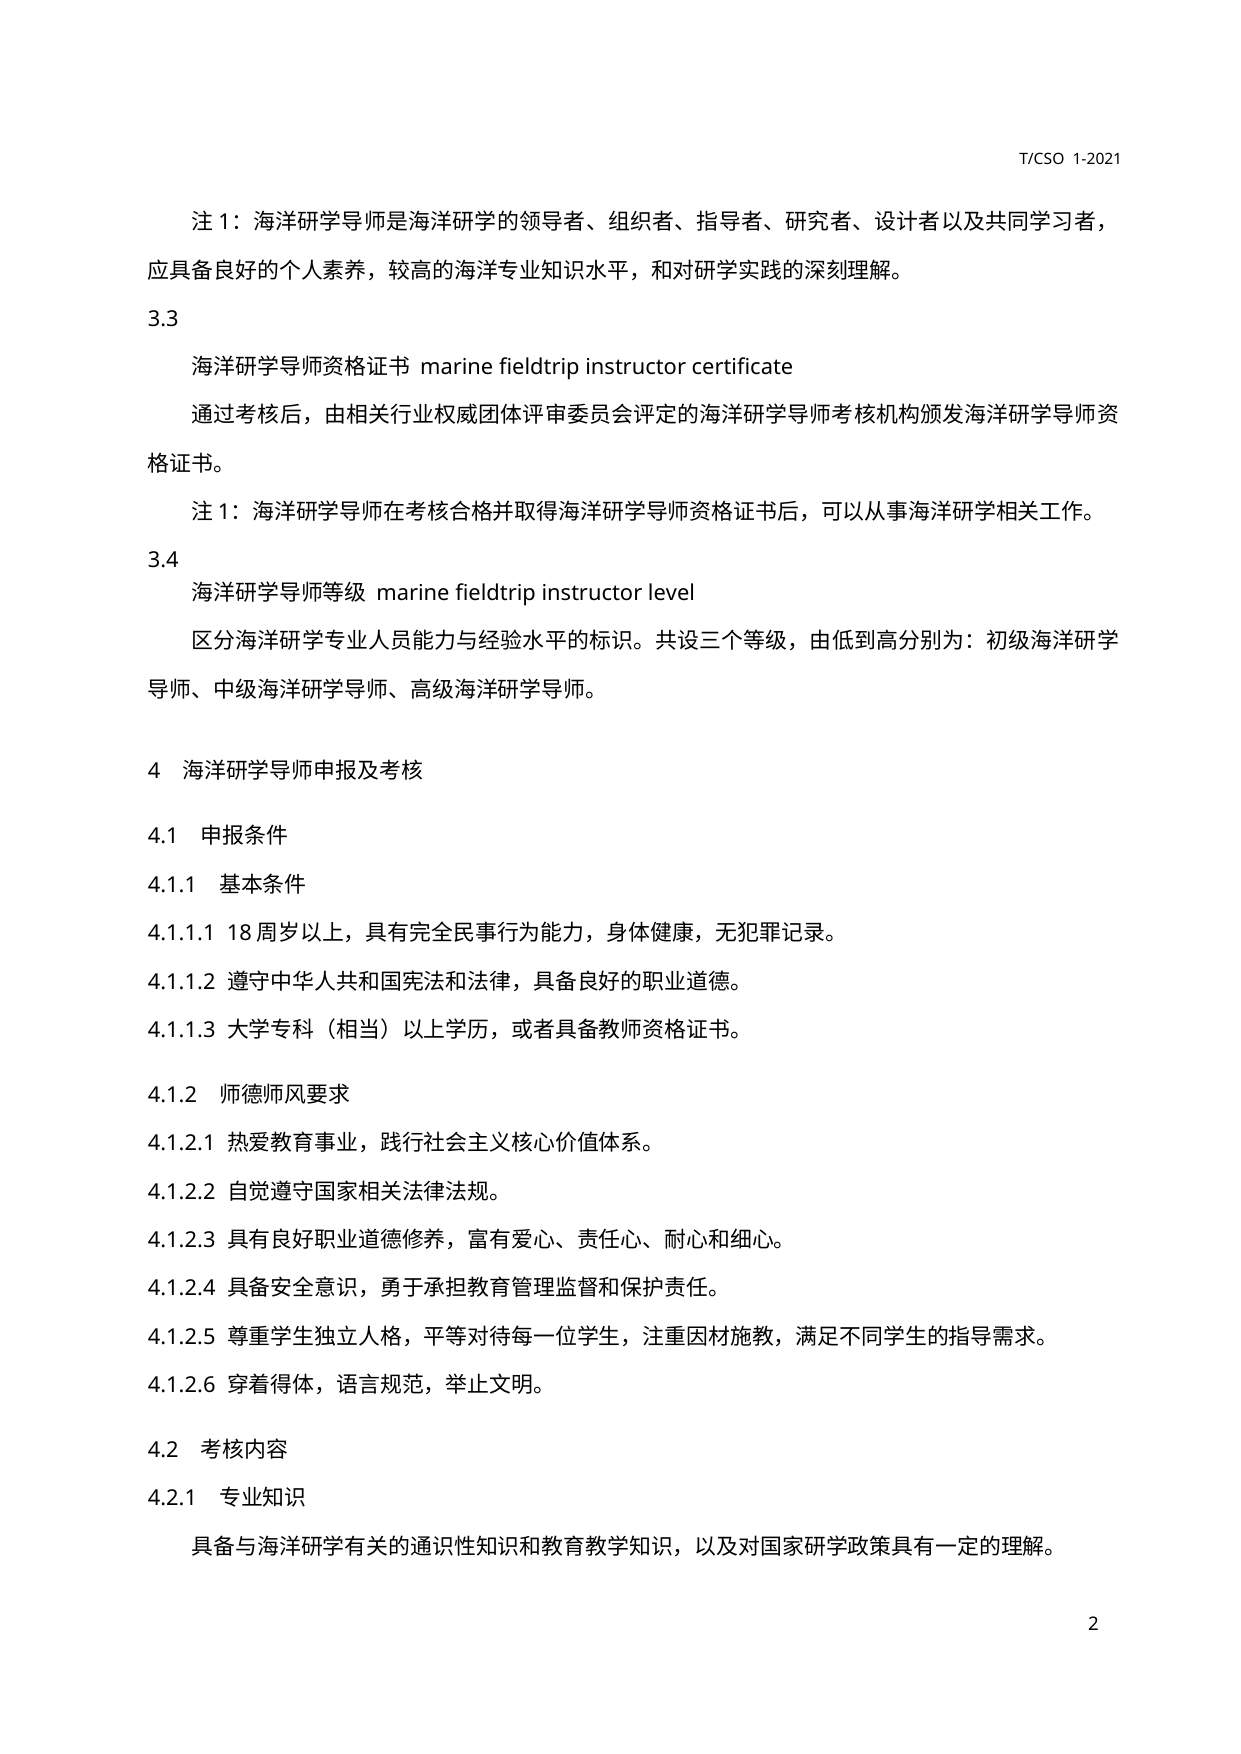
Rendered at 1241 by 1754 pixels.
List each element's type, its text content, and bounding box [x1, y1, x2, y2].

text 4.1.2.2 自觉遵守国家相关法律法规。 [148, 1173, 1122, 1206]
text 海洋研学导师等级 marine fieldtrip instructor level [148, 574, 1122, 607]
text 海洋研学导师申报及考核 [148, 752, 1122, 785]
text 海洋研学导师资格证书 marine fieldtrip instructor certificate [148, 348, 1122, 381]
text 师德师风要求 [148, 1076, 1122, 1109]
text 4.1.2.5 尊重学生独立人格，平等对待每一位学生，注重因材施教，满足不同学生的指导需求。 [148, 1318, 1122, 1351]
text 4.1.2.6 穿着得体，语言规范，举止文明。 [148, 1367, 1122, 1399]
text 具备与海洋研学有关的通识性知识和教育教学知识，以及对国家研学政策具有一定的理解。 [148, 1529, 1122, 1561]
text 4.1.1.2 遵守中华人共和国宪法和法律，具备良好的职业道德。 [148, 963, 1122, 996]
text 4.1.2.3 具有良好职业道德修养，富有爱心、责任心、耐心和细心。 [148, 1222, 1122, 1254]
text 通过考核后，由相关行业权威团体评审委员会评定的海洋研学导师考核机构颁发海洋研学导师资格证书。 [148, 397, 1122, 478]
text 注1：海洋研学导师在考核合格并取得海洋研学导师资格证书后，可以从事海洋研学相关工作。 [148, 494, 1122, 526]
text 4.1.2.1 热爱教育事业，践行社会主义核心价值体系。 [148, 1125, 1122, 1157]
text 区分海洋研学专业人员能力与经验水平的标识。共设三个等级，由低到高分别为：初级海洋研学导师、中级海洋研学导师、高级海洋研学导师。 [148, 623, 1122, 704]
text 4.1.1.1 18周岁以上，具有完全民事行为能力，身体健康，无犯罪记录。 [148, 915, 1122, 947]
text 专业知识 [148, 1480, 1122, 1512]
text 基本条件 [148, 866, 1122, 899]
text 考核内容 [148, 1431, 1122, 1464]
text 4.1.2.4 具备安全意识，勇于承担教育管理监督和保护责任。 [148, 1270, 1122, 1302]
text 4.1.1.3 大学专科（相当）以上学历，或者具备教师资格证书。 [148, 1012, 1122, 1044]
text 注1：海洋研学导师是海洋研学的领导者、组织者、指导者、研究者、设计者以及共同学习者，应具备良好的个人素养，较高的海洋专业知识水平，和对研学实践的深刻理解。 [148, 204, 1122, 285]
text 申报条件 [148, 817, 1122, 850]
